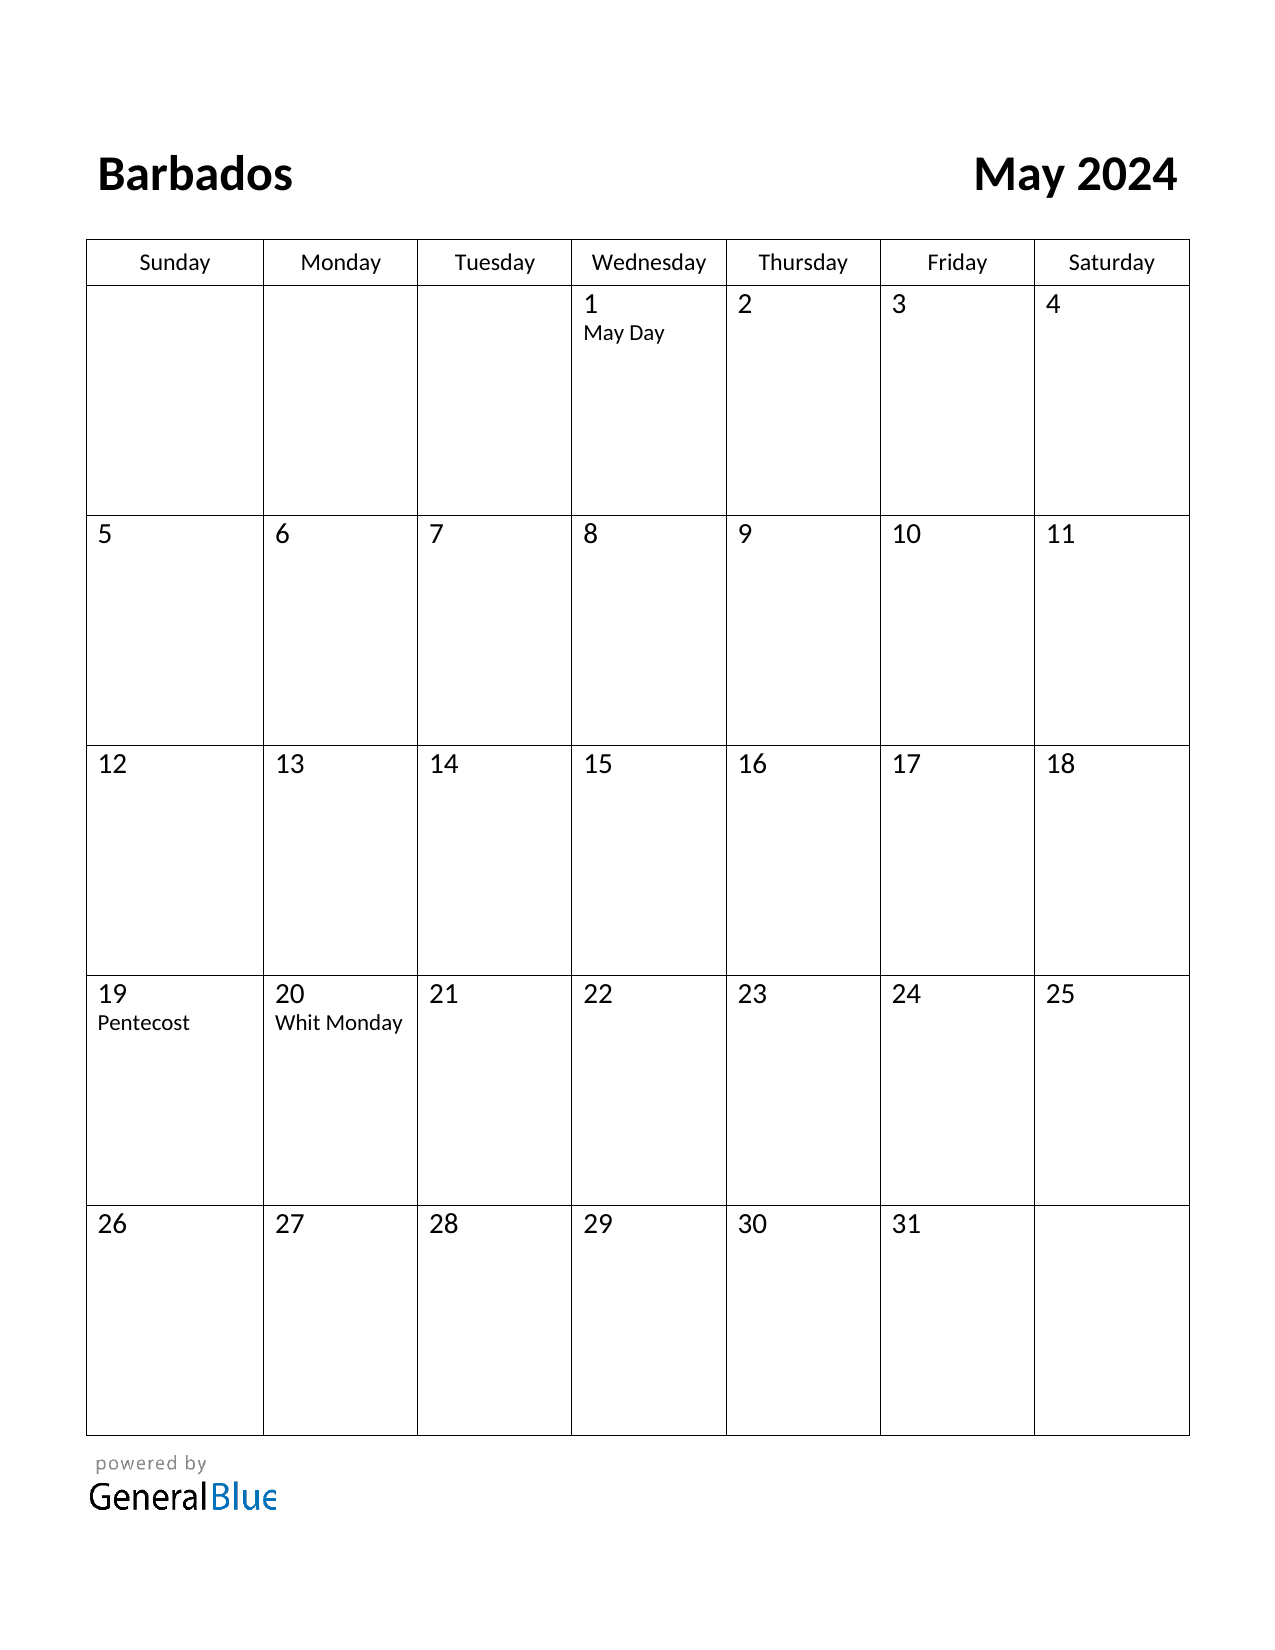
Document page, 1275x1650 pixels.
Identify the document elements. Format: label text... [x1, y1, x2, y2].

table_cell [1035, 1206, 1189, 1238]
table_cell 9 [727, 516, 880, 548]
table_cell 3 [881, 286, 1034, 318]
table_cell Friday [881, 240, 1034, 284]
table_cell 15 [572, 746, 726, 778]
table_cell 16 [727, 746, 880, 778]
table_cell [881, 318, 1034, 514]
table_cell [86, 1436, 1189, 1534]
table_cell 13 [264, 746, 417, 778]
table_cell 17 [881, 746, 1034, 778]
table_cell 5 [87, 516, 263, 548]
table_cell 10 [881, 516, 1034, 548]
table_cell [727, 1238, 880, 1434]
table_cell 26 [87, 1206, 263, 1238]
table_cell [264, 778, 417, 974]
table_cell [264, 548, 417, 744]
table_cell [418, 1008, 571, 1204]
table_cell [881, 1238, 1034, 1434]
table_cell 14 [418, 746, 571, 778]
table_cell [1035, 1008, 1189, 1204]
table_cell Pentecost [87, 1008, 263, 1204]
table_cell Saturday [1035, 240, 1189, 284]
table_cell [881, 778, 1034, 974]
table_cell 12 [87, 746, 263, 778]
picture [88, 1452, 276, 1515]
table_cell [87, 1238, 263, 1434]
table_cell [418, 318, 571, 514]
table_cell 21 [418, 976, 571, 1008]
table_cell 20 [264, 976, 417, 1008]
table_cell [572, 548, 726, 744]
table_cell 31 [881, 1206, 1034, 1238]
table_cell 1 [572, 286, 726, 318]
table_cell 23 [727, 976, 880, 1008]
table_cell 18 [1035, 746, 1189, 778]
table_cell [418, 1238, 571, 1434]
table_cell [87, 548, 263, 744]
table_cell [87, 286, 263, 318]
table_cell [1035, 778, 1189, 974]
table_cell Tuesday [418, 240, 571, 284]
table_cell [572, 778, 726, 974]
table_cell [727, 548, 880, 744]
table_cell [418, 286, 571, 318]
table_cell 24 [881, 976, 1034, 1008]
table_cell 29 [572, 1206, 726, 1238]
table_cell 22 [572, 976, 726, 1008]
table_cell 7 [418, 516, 571, 548]
table_cell [572, 1238, 726, 1434]
table_cell 28 [418, 1206, 571, 1238]
table_cell [264, 1238, 417, 1434]
table_cell 6 [264, 516, 417, 548]
table_cell 4 [1035, 286, 1189, 318]
table_cell [727, 318, 880, 514]
table_header Barbados [86, 105, 572, 239]
table_cell 2 [727, 286, 880, 318]
table_cell [87, 778, 263, 974]
table_cell [727, 778, 880, 974]
table_cell 11 [1035, 516, 1189, 548]
table_cell [727, 1008, 880, 1204]
table_cell [881, 1008, 1034, 1204]
table_cell Monday [264, 240, 417, 284]
table_cell [264, 286, 417, 318]
table_cell [1035, 548, 1189, 744]
table_cell 27 [264, 1206, 417, 1238]
table_cell May Day [572, 318, 726, 514]
table_header May 2024 [572, 105, 1189, 239]
table_cell [881, 548, 1034, 744]
table_cell Whit Monday [264, 1008, 417, 1204]
table_cell 19 [87, 976, 263, 1008]
table_cell [1035, 1238, 1189, 1434]
table_cell 25 [1035, 976, 1189, 1008]
table_cell [418, 778, 571, 974]
table_cell Sunday [87, 240, 263, 284]
table_cell 30 [727, 1206, 880, 1238]
table_cell [87, 318, 263, 514]
table_cell [572, 1008, 726, 1204]
table_cell [418, 548, 571, 744]
table_cell [264, 318, 417, 514]
table_cell 8 [572, 516, 726, 548]
table_cell Thursday [727, 240, 880, 284]
table_cell [1035, 318, 1189, 514]
table_cell Wednesday [572, 240, 726, 284]
